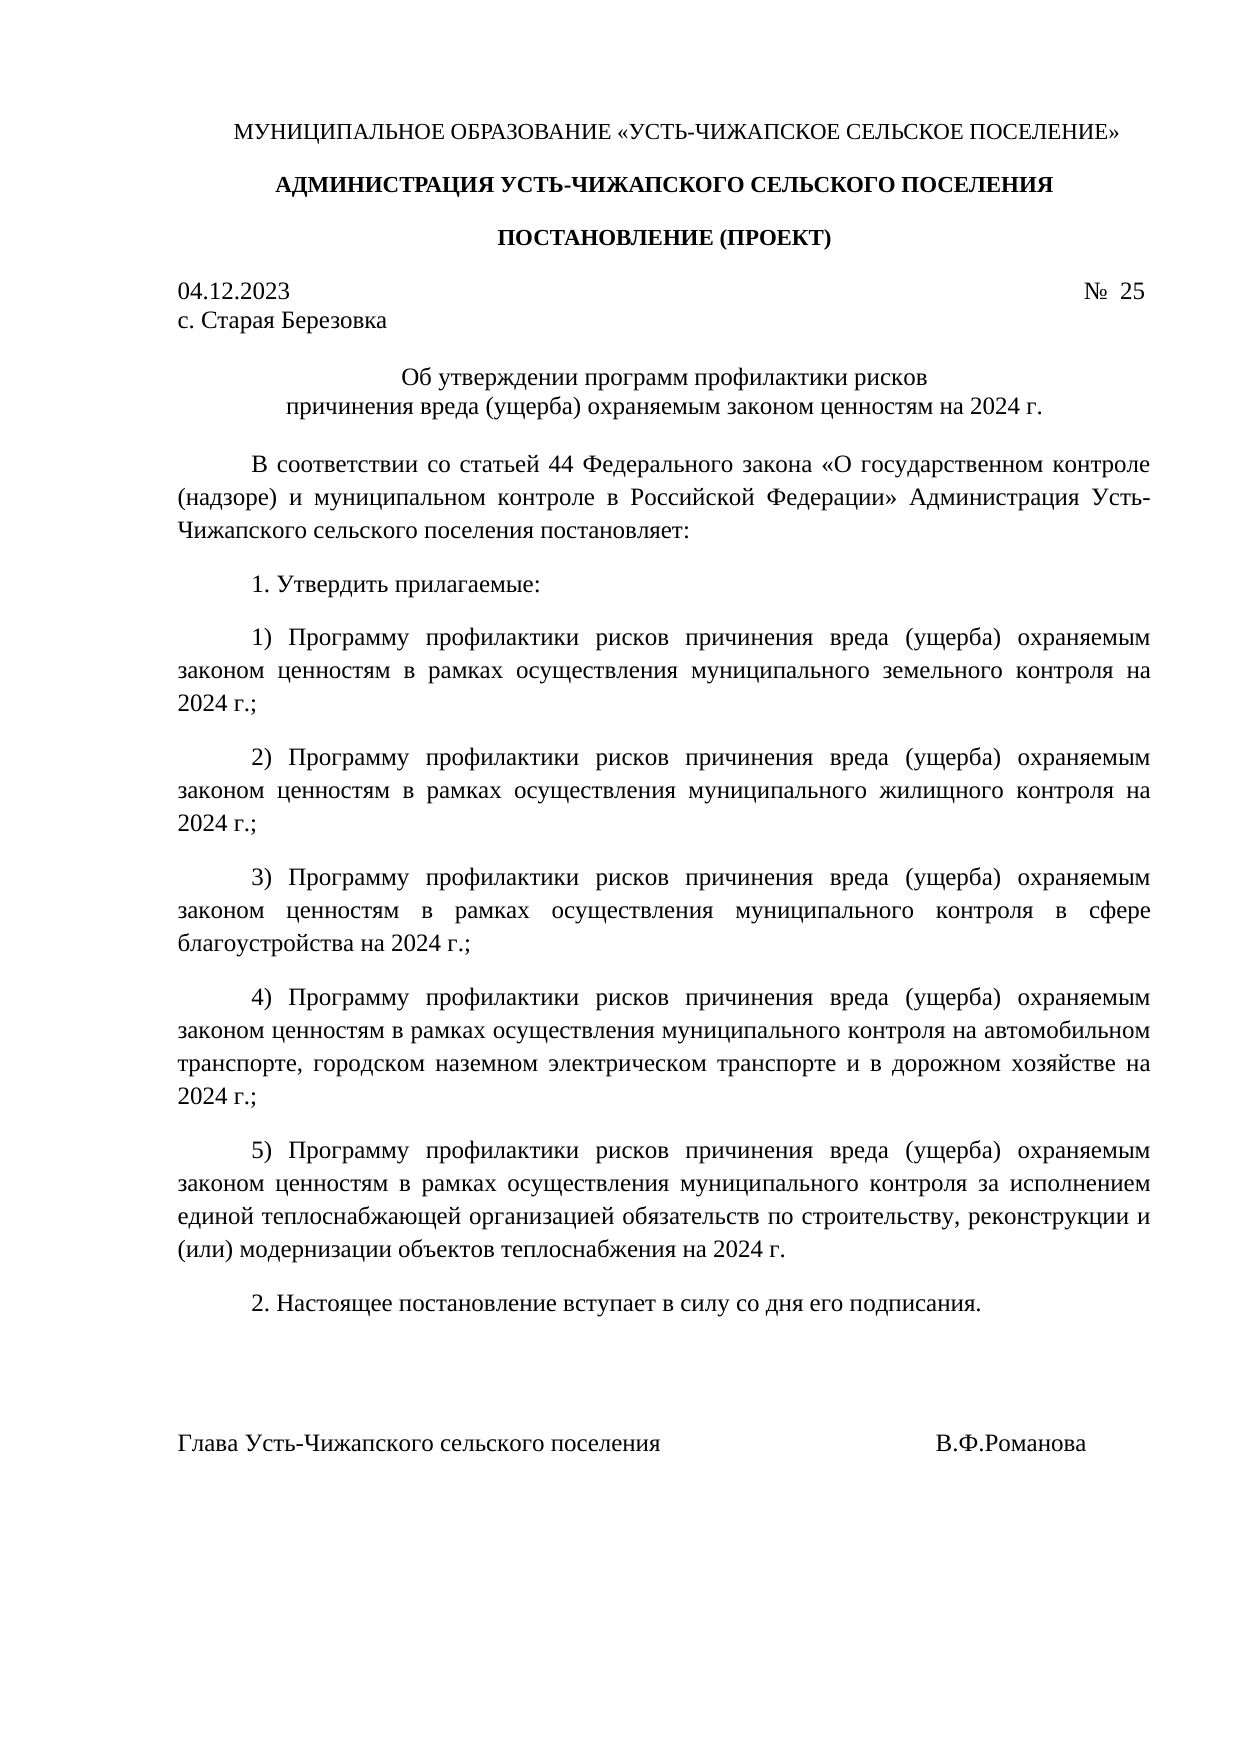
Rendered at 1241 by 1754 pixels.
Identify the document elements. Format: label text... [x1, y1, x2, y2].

text АДМИНИСТРАЦИЯ УСТЬ-ЧИЖАПСКОГО СЕЛЬСКОГО ПОСЕЛЕНИЯ [177, 171, 1152, 197]
list 4) Программу профилактики рисков причинения вреда (ущерба) охраняемым законом ценностям в рамках осуществления муниципального контроля на автомобильном транспорте, городском наземном электрическом транспорте и в дорожном хозяйстве на 2024 г.; [177, 982, 1152, 1110]
list 2) Программу профилактики рисков причинения вреда (ущерба) охраняемым законом ценностям в рамках осуществления муниципального жилищного контроля на 2024 г.; [177, 742, 1152, 837]
list 1) Программу профилактики рисков причинения вреда (ущерба) охраняемым законом ценностям в рамках осуществления муниципального земельного контроля на 2024 г.; [177, 622, 1152, 717]
text Глава Усть-Чижапского сельского поселения В.Ф.Романова [177, 1428, 1152, 1457]
text ПОСТАНОВЛЕНИЕ (ПРОЕКТ) [177, 223, 1152, 250]
list 2. Настоящее постановление вступает в силу со дня его подписания. [177, 1288, 1152, 1317]
text Об утверждении программ профилактики рисков [177, 362, 1152, 391]
text причинения вреда (ущерба) охраняемым законом ценностям на 2024 г. [177, 391, 1152, 420]
list 5) Программу профилактики рисков причинения вреда (ущерба) охраняемым законом ценностям в рамках осуществления муниципального контроля за исполнением единой теплоснабжающей организацией обязательств по строительству, реконструкции и (или) модернизации объектов теплоснабжения на 2024 г. [177, 1135, 1152, 1263]
list 1. Утвердить прилагаемые: [177, 569, 1152, 597]
text 04.12.2023 № 25 [177, 276, 1152, 305]
text МУНИЦИПАЛЬНОЕ ОБРАЗОВАНИЕ «УСТЬ-ЧИЖАПСКОЕ СЕЛЬСКОЕ ПОСЕЛЕНИЕ» [177, 118, 1152, 144]
text с. Старая Березовка [177, 305, 1152, 334]
list 3) Программу профилактики рисков причинения вреда (ущерба) охраняемым законом ценностям в рамках осуществления муниципального контроля в сфере благоустройства на 2024 г.; [177, 862, 1152, 957]
list В соответствии со статьей 44 Федерального закона «О государственном контроле (надзоре) и муниципальном контроле в Российской Федерации» Администрация Усть-Чижапского сельского поселения постановляет: [177, 449, 1152, 543]
